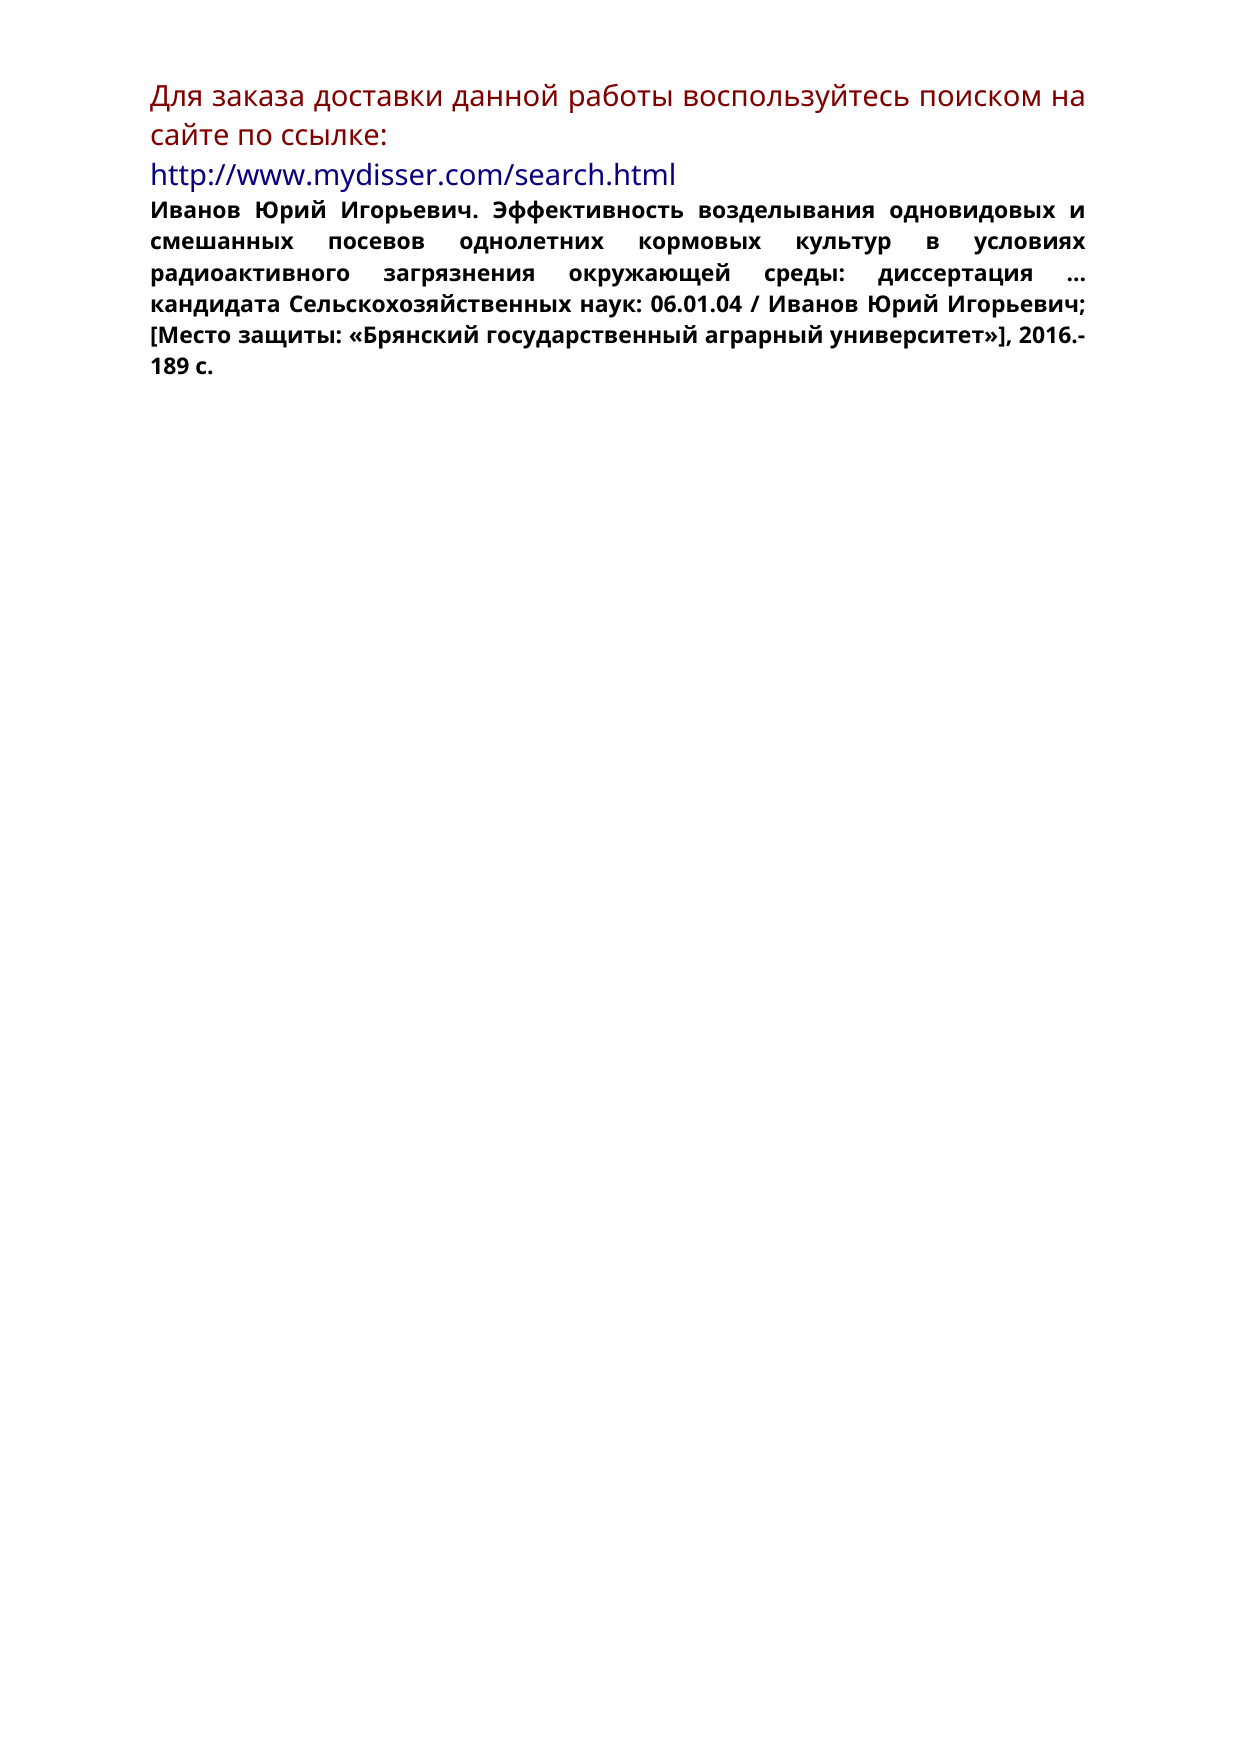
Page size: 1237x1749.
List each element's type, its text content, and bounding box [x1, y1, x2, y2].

text Иванов Юрий Игорьевич. Эффективность возделывания одновидовых и смешанных посевов однолетних кормовых культур в условиях радиоактивного загрязнения окружающей среды: диссертация ... кандидата Сельскохозяйственных наук: 06.01.04 / Иванов Юрий Игорьевич;[Место защиты: «Брянский государственный аграрный университет»], 2016.- 189 с. [150, 194, 1086, 382]
